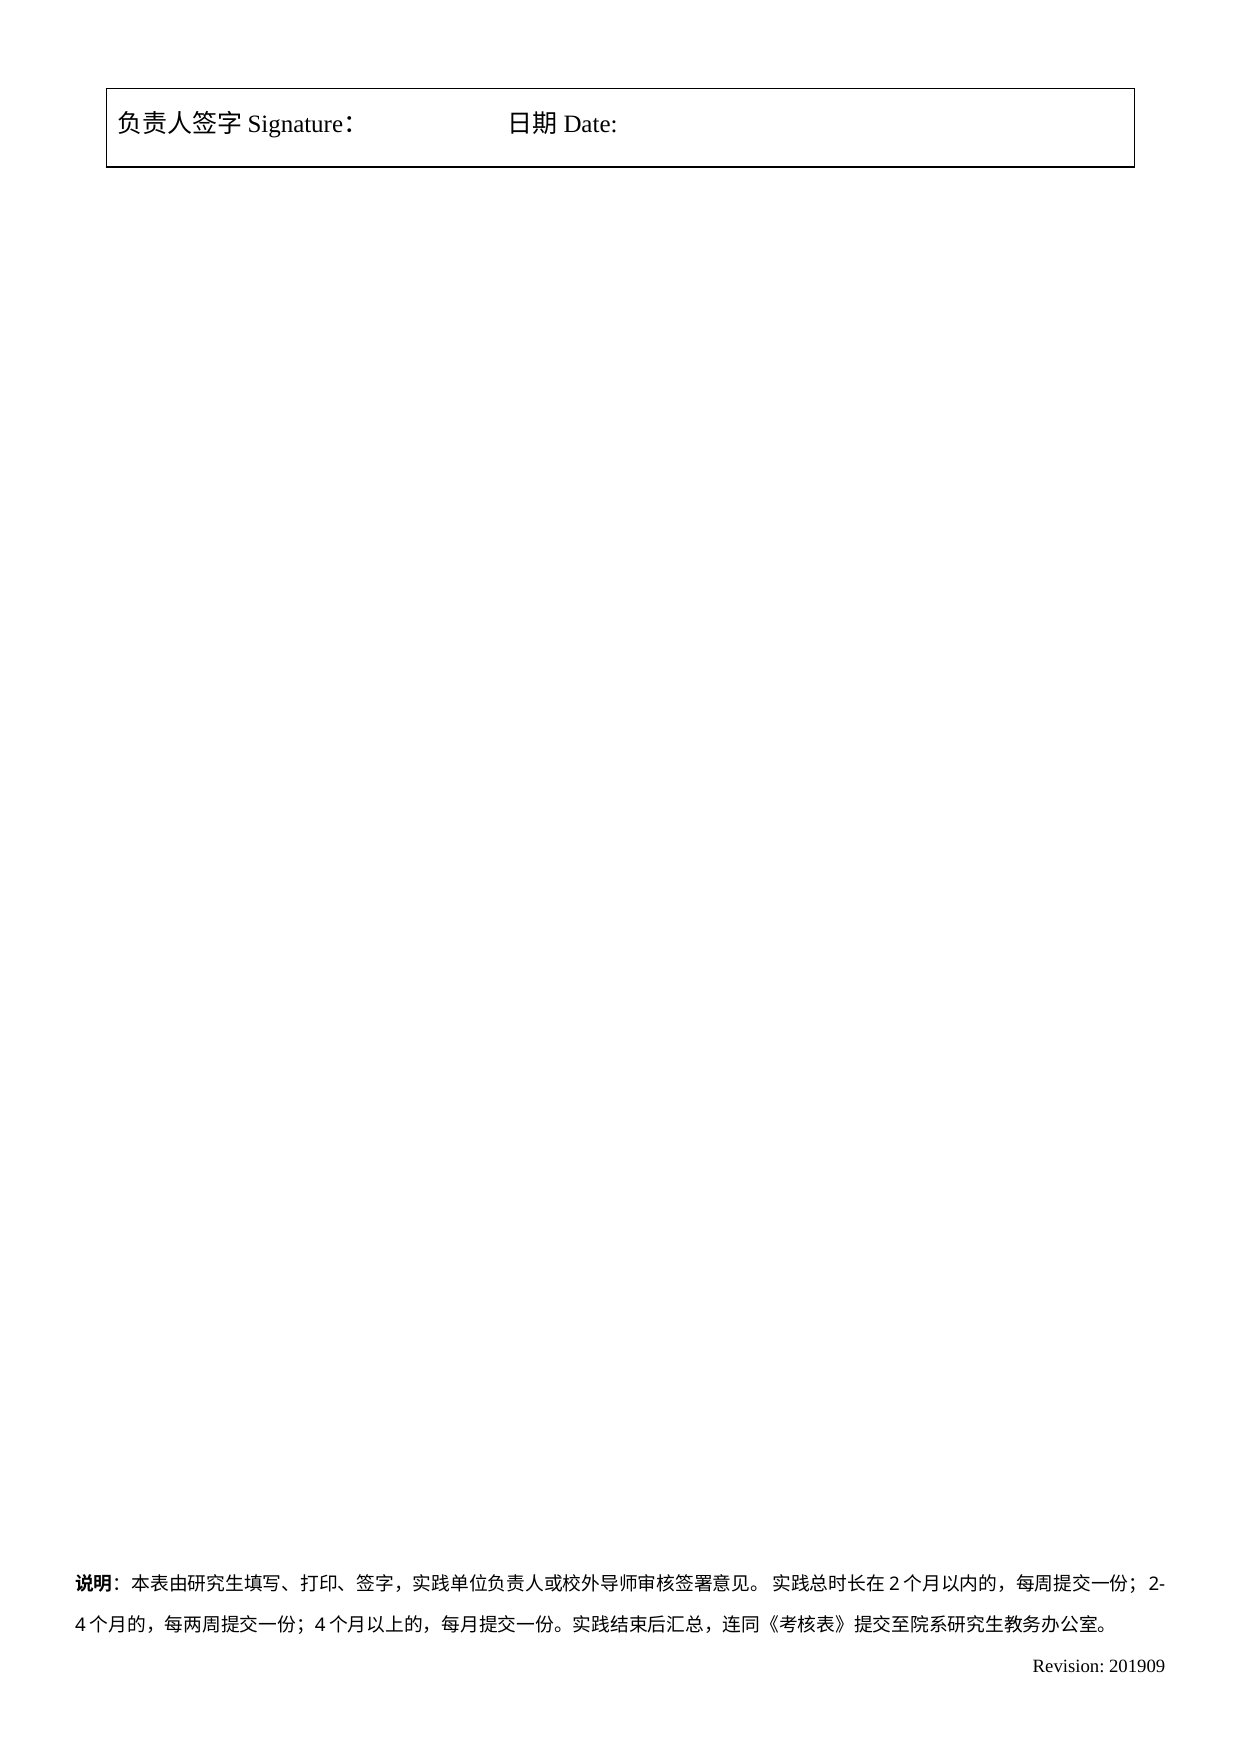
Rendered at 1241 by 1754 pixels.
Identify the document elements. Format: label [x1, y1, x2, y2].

table_cell [107, 89, 1134, 166]
